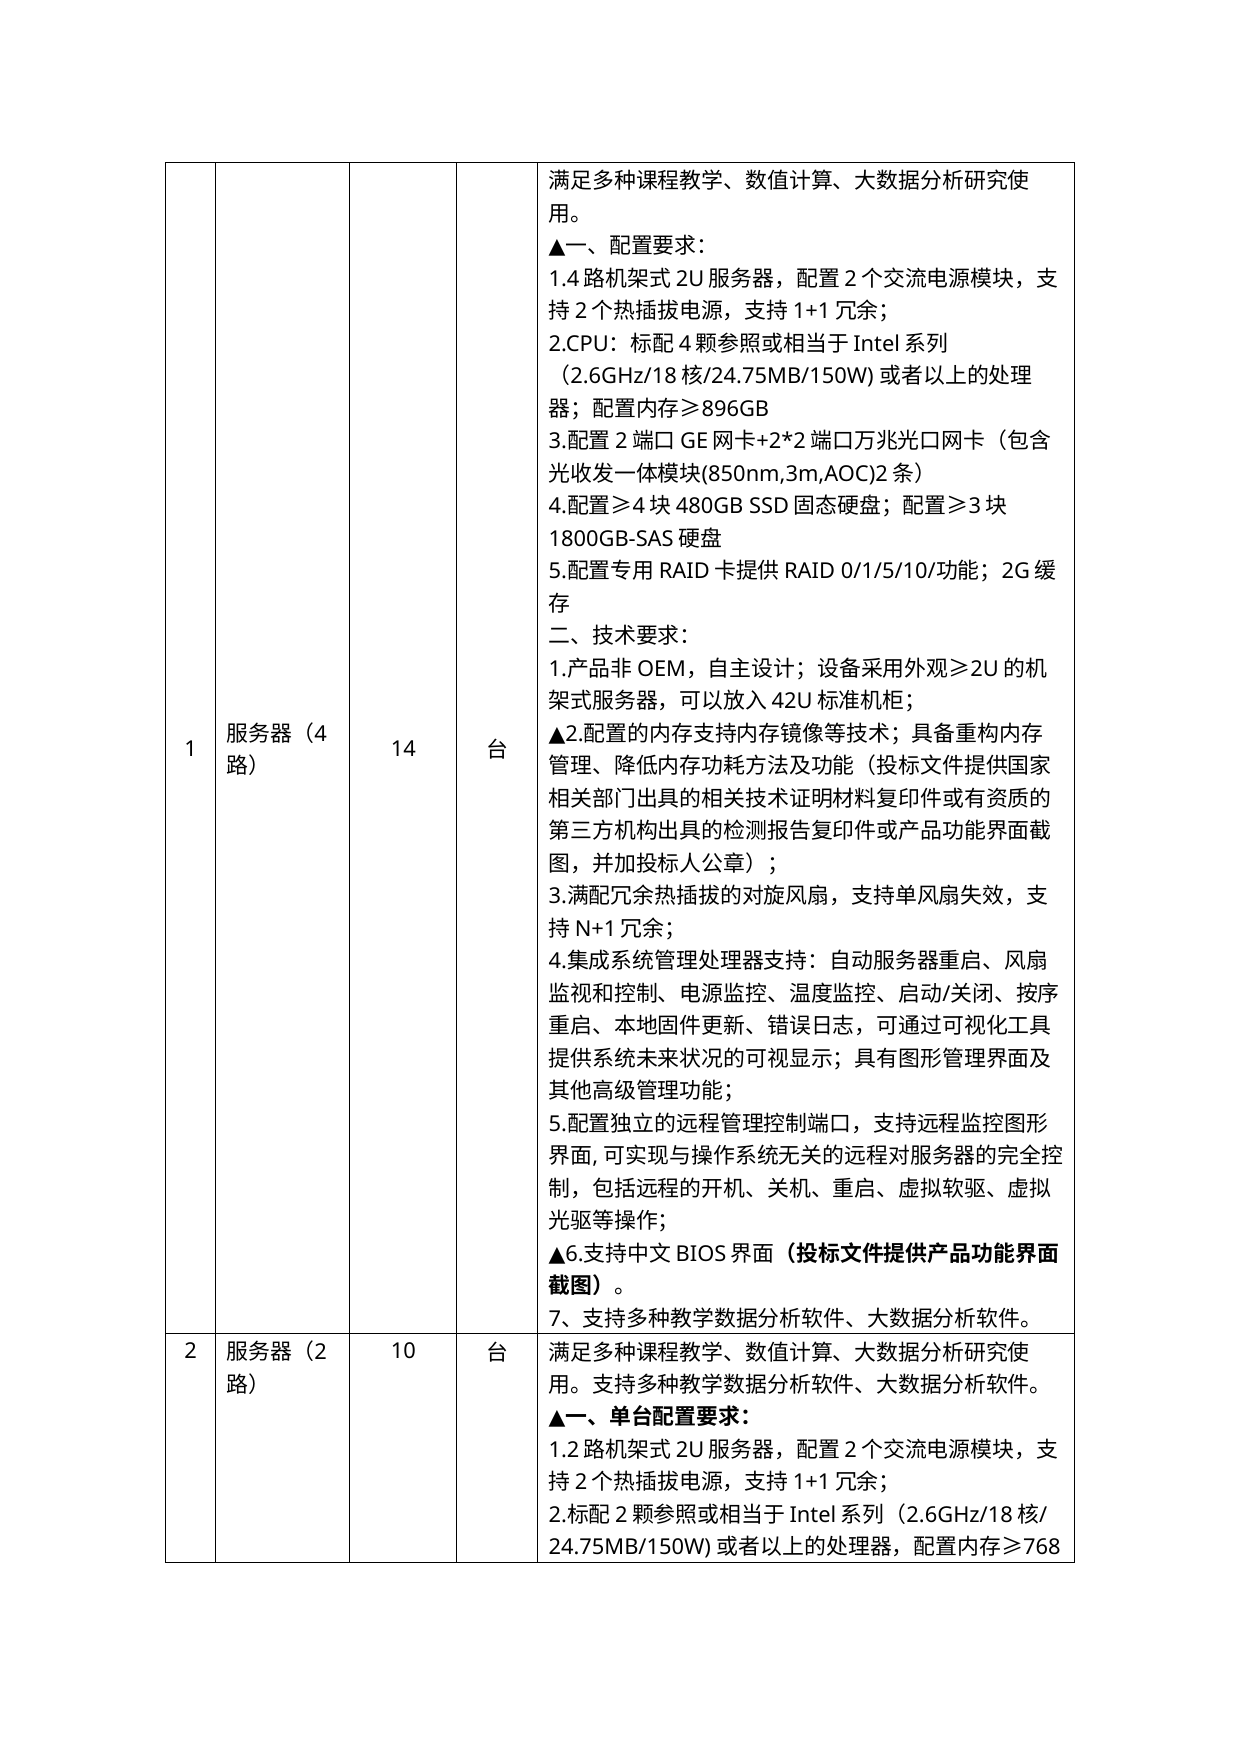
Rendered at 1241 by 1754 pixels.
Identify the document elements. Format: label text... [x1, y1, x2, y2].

table_cell 服务器（2路） [216, 1334, 349, 1562]
table_cell 服务器（4路） [216, 163, 349, 1333]
table_cell 台 [457, 1334, 537, 1562]
table_cell 满足多种课程教学、数值计算、大数据分析研究使用。 ▲一、配置要求： 1.4路机架式2U服务器，配置2个交流电源模块，支持2个热插拔电源，支持1+1冗余； 2.CPU：标配4颗参照或相当于Intel系列（2.6GHz/18核/24.75MB/150W) 或者以上的处理器；配置内存≥896GB 3.配置2端口GE网卡+2*2端口万兆光口网卡（包含光收发一体模块(850nm,3m,AOC)2条） 4.配置≥4块480GB SSD固态硬盘；配置≥3块1800GB-SAS硬盘 5.配置专用RAID卡提供RAID 0/1/5/10/功能；2G缓存 二、技术要求： 1.产品非OEM，自主设计；设备采用外观≥2U的机架式服务器，可以放入42U标准机柜； ▲2.配置的内存支持内存镜像等技术；具备重构内存管理、降低内存功耗方法及功能（投标文件提供国家相关部门出具的相关技术证明材料复印件或有资质的第三方机构出具的检测报告复印件或产品功能界面截图，并加投标人公章）； 3.满配冗余热插拔的对旋风扇，支持单风扇失效，支持N+1冗余； 4.集成系统管理处理器支持：自动服务器重启、风扇监视和控制、电源监控、温度监控、启动/关闭、按序重启、本地固件更新、错误日志，可通过可视化工具提供系统未来状况的可视显示；具有图形管理界面及其他高级管理功能； 5.配置独立的远程管理控制端口，支持远程监控图形界面, 可实现与操作系统无关的远程对服务器的完全控制，包括远程的开机、关机、重启、虚拟软驱、虚拟光驱等操作； ▲6.支持中文BIOS界面（投标文件提供产品功能界面截图）。 7、支持多种教学数据分析软件、大数据分析软件。 [538, 163, 1074, 1333]
table_cell 1 [166, 163, 215, 1333]
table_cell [538, 1334, 1074, 1562]
table_cell 2 [166, 1334, 215, 1562]
table_cell 台 [457, 163, 537, 1333]
table_cell 10 [350, 1334, 456, 1562]
table_cell 14 [350, 163, 456, 1333]
